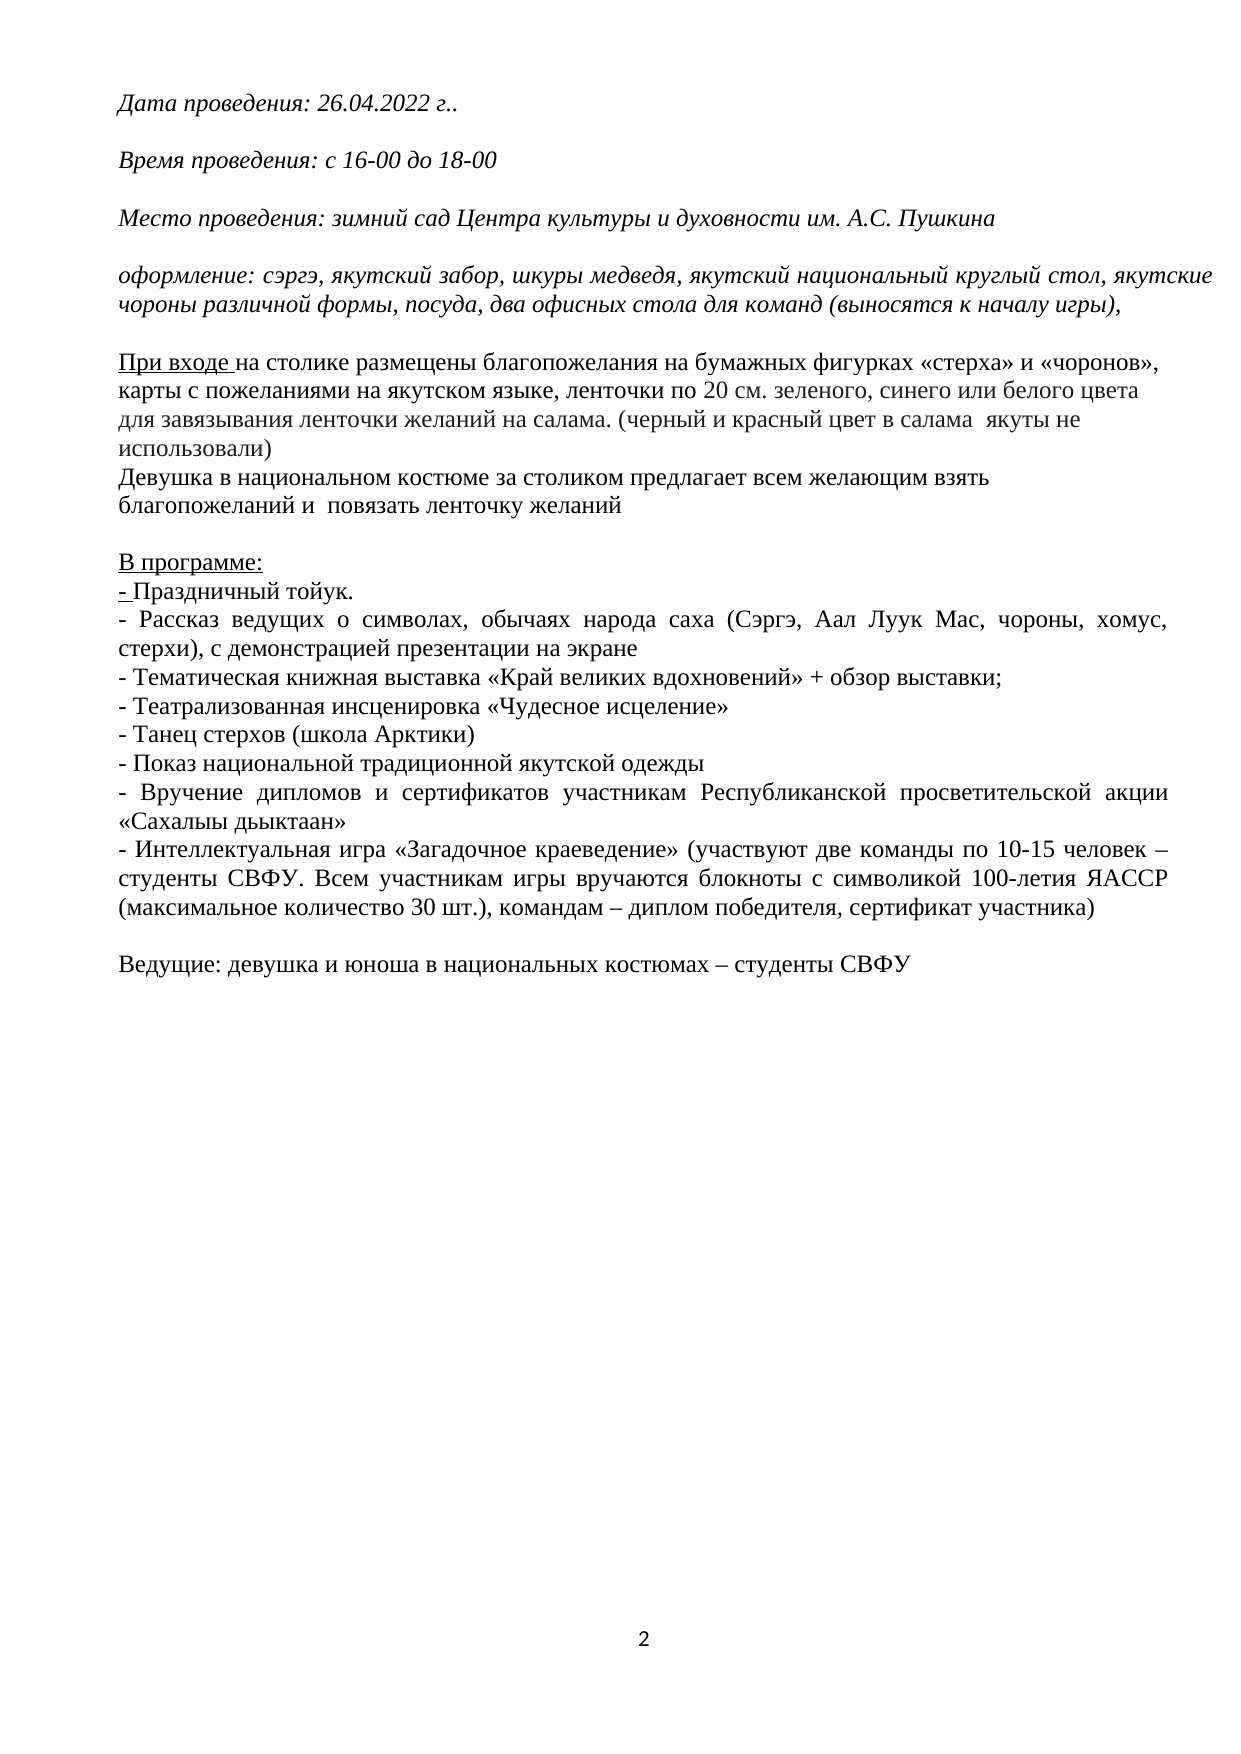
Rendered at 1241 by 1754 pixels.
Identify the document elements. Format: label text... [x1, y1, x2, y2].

text В программе: [118, 547, 1169, 576]
text - Танец стерхов (школа Арктики) [118, 719, 1169, 748]
text Дата проведения: 26.04.2022 г.. [118, 88, 1169, 117]
text При входе на столике размещены благопожелания на бумажных фигурках «стерха» и «чоронов», карты с пожеланиями на якутском языке, ленточки по 20 см. зеленого, синего или белого цвета для завязывания ленточки желаний на салама. (черный и красный цвет в салама якуты не использовали) [118, 347, 1169, 462]
text Девушка в национальном костюме за столиком предлагает всем желающим взять благопожеланий и повязать ленточку желаний [118, 462, 1169, 547]
text - Театрализованная инсценировка «Чудесное исцеление» [118, 691, 1169, 719]
text - Праздничный тойук. [118, 576, 1169, 604]
text оформление: сэргэ, якутский забор, шкуры медведя, якутский национальный круглый стол, якутские чороны различной формы, посуда, два офисных стола для команд (выносятся к началу игры), [118, 260, 1214, 318]
text Время проведения: с 16-00 до 18-00 [118, 145, 1169, 174]
text - Интеллектуальная игра «Загадочное краеведение» (участвуют две команды по 10-15 человек – студенты СВФУ. Всем участникам игры вручаются блокноты с символикой 100-летия ЯАССР (максимальное количество 30 шт.), командам – диплом победителя, сертификат участника) [118, 834, 1169, 921]
text - Вручение дипломов и сертификатов участникам Республиканской просветительской акции «Сахалыы дьыктаан» [118, 777, 1169, 834]
text Место проведения: зимний сад Центра культуры и духовности им. А.С. Пушкина [118, 203, 1169, 232]
text - Показ национальной традиционной якутской одежды [118, 748, 1169, 777]
text - Рассказ ведущих о символах, обычаях народа саха (Сэргэ, Аал Луук Мас, чороны, хомус, стерхи), с демонстрацией презентации на экране [118, 604, 1169, 662]
text Ведущие: девушка и юноша в национальных костюмах – студенты СВФУ [118, 949, 1214, 978]
text - Тематическая книжная выставка «Край великих вдохновений» + обзор выставки; [118, 662, 1169, 691]
